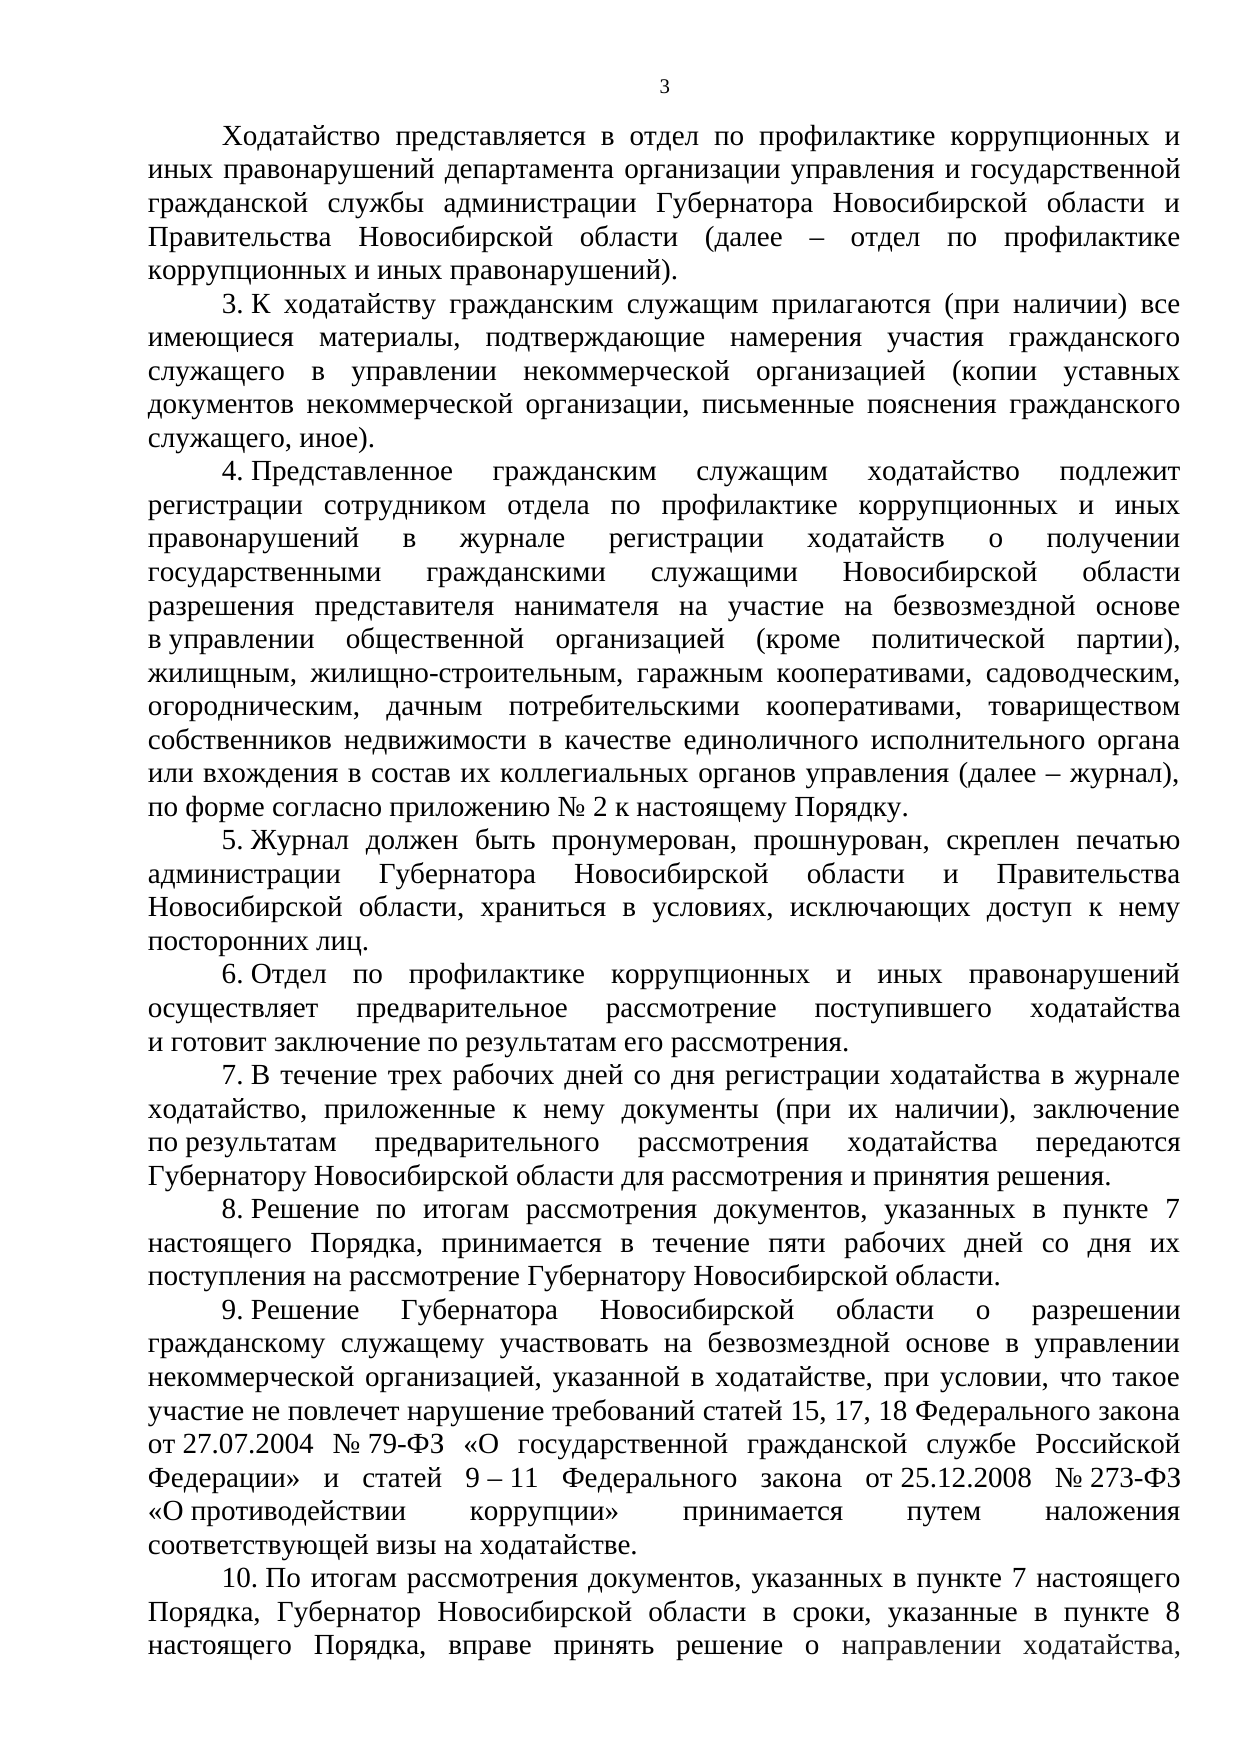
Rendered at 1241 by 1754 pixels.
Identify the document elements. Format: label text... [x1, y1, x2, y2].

text 4. Представленное гражданским служащим ходатайство подлежит регистрации сотрудником отдела по профилактике коррупционных и иных правонарушений в журнале регистрации ходатайств о получении государственными гражданскими служащими Новосибирской области разрешения представителя нанимателя на участие на безвозмездной основе в управлении общественной организацией (кроме политической партии), жилищным, жилищно-строительным, гаражным кооперативами, садоводческим, огородническим, дачным потребительскими кооперативами, товариществом собственников недвижимости в качестве единоличного исполнительного органа или вхождения в состав их коллегиальных органов управления (далее – журнал), по форме согласно приложению № 2 к настоящему Порядку. [148, 453, 1181, 822]
text 6. Отдел по профилактике коррупционных и иных правонарушений осуществляет предварительное рассмотрение поступившего ходатайства и готовит заключение по результатам его рассмотрения. [148, 957, 1181, 1057]
text 8. Решение по итогам рассмотрения документов, указанных в пункте 7 настоящего Порядка, принимается в течение пяти рабочих дней со дня их поступления на рассмотрение Губернатору Новосибирской области. [148, 1191, 1181, 1292]
text Ходатайство представляется в отдел по профилактике коррупционных и иных правонарушений департамента организации управления и государственной гражданской службы администрации Губернатора Новосибирской области и Правительства Новосибирской области (далее – отдел по профилактике коррупционных и иных правонарушений). [148, 118, 1181, 286]
text 7. В течение трех рабочих дней со дня регистрации ходатайства в журнале ходатайство, приложенные к нему документы (при их наличии), заключение по результатам предварительного рассмотрения ходатайства передаются Губернатору Новосибирской области для рассмотрения и принятия решения. [148, 1057, 1181, 1191]
text 3. К ходатайству гражданским служащим прилагаются (при наличии) все имеющиеся материалы, подтверждающие намерения участия гражданского служащего в управлении некоммерческой организацией (копии уставных документов некоммерческой организации, письменные пояснения гражданского служащего, иное). [148, 286, 1181, 453]
text 5. Журнал должен быть пронумерован, прошнурован, скреплен печатью администрации Губернатора Новосибирской области и Правительства Новосибирской области, храниться в условиях, исключающих доступ к нему посторонних лиц. [148, 822, 1181, 957]
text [148, 1560, 1181, 1661]
text 9. Решение Губернатора Новосибирской области о разрешении гражданскому служащему участвовать на безвозмездной основе в управлении некоммерческой организацией, указанной в ходатайстве, при условии, что такое участие не повлечет нарушение требований статей 15, 17, 18 Федерального закона от 27.07.2004 № 79-ФЗ «О государственной гражданской службе Российской Федерации» и статей 9 – 11 Федерального закона от 25.12.2008 № 273-ФЗ «О противодействии коррупции» принимается путем наложения соответствующей визы на ходатайстве. [148, 1292, 1181, 1560]
